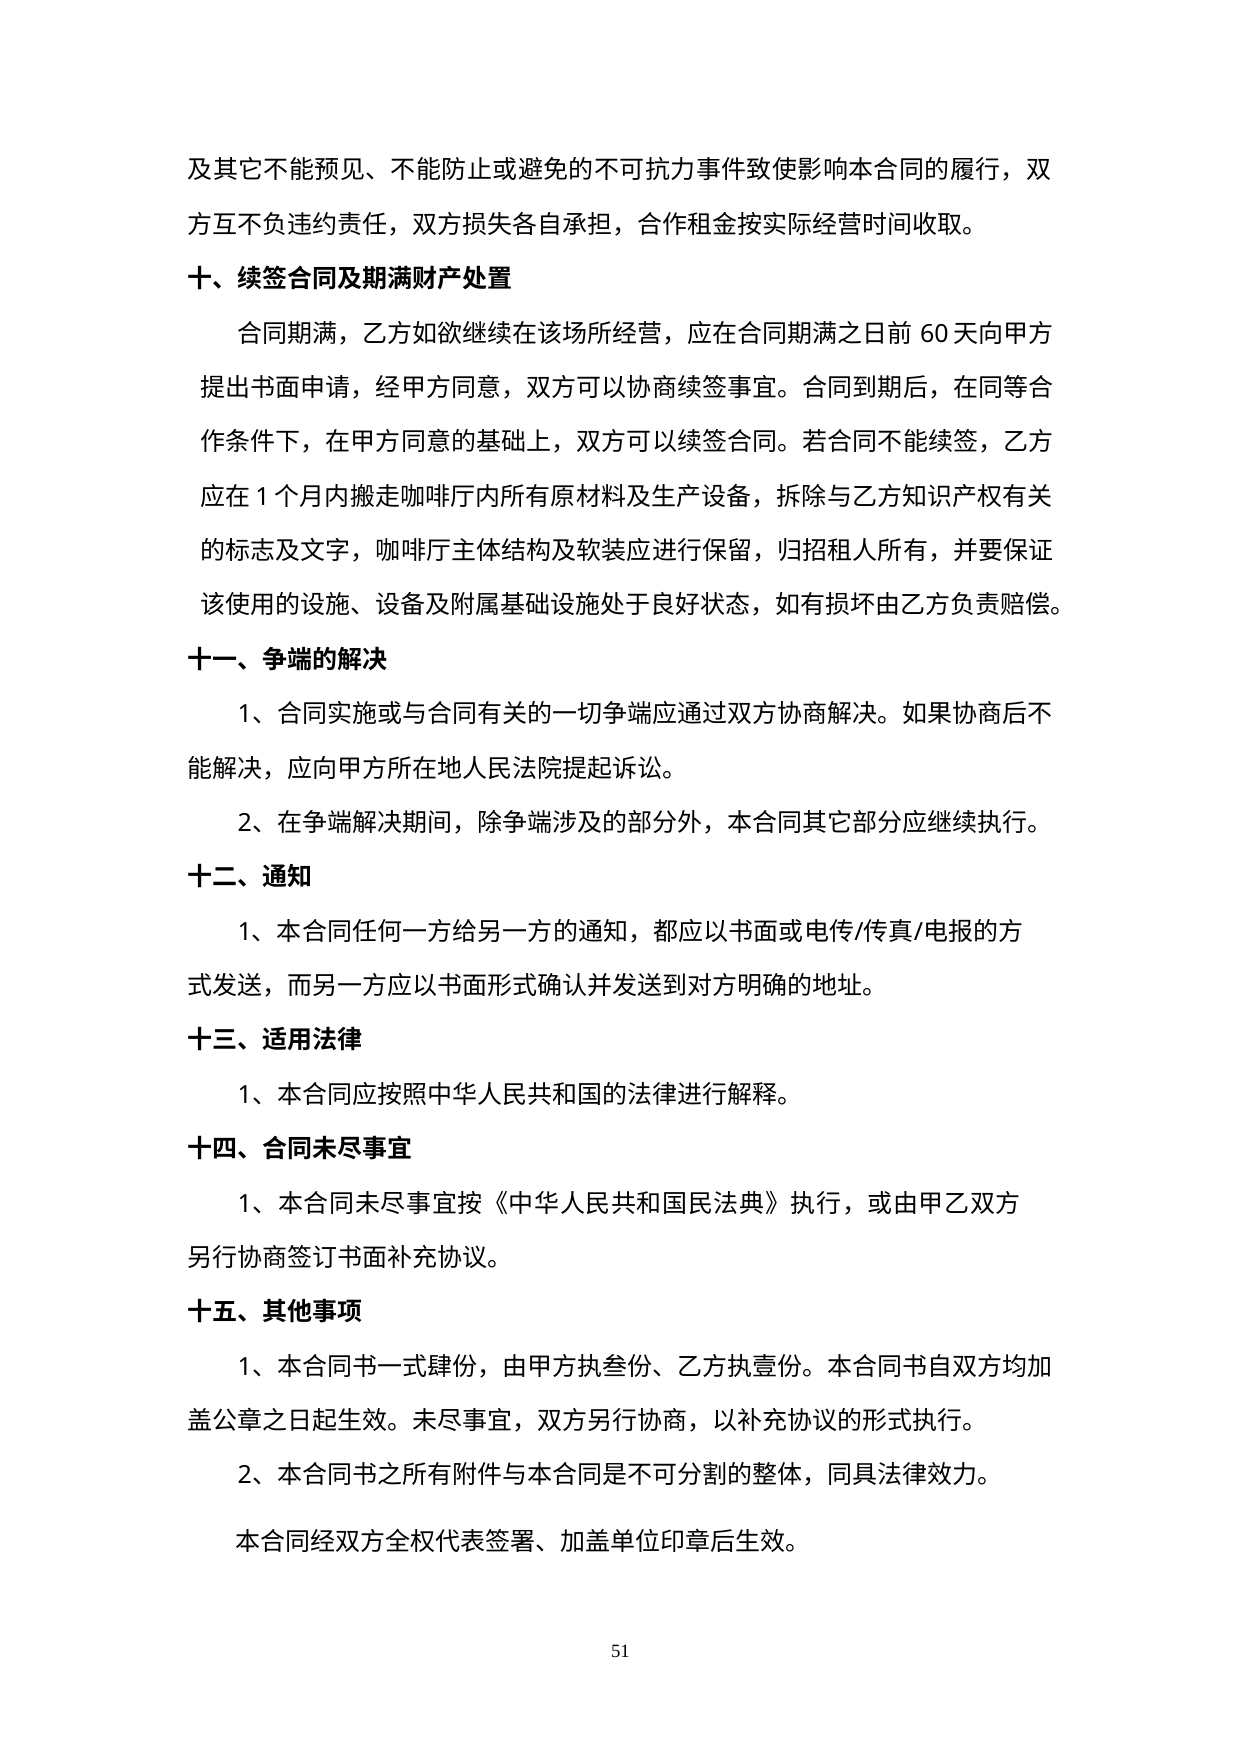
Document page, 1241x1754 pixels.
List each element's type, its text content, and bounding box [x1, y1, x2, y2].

text 1、本合同书一式肆份，由甲方执叁份、乙方执壹份。本合同书自双方均加盖公章之日起生效。未尽事宜，双方另行协商，以补充协议的形式执行。 [187, 1346, 1053, 1437]
text 1、本合同未尽事宜按《中华人民共和国民法典》执行，或由甲乙双方另行协商签订书面补充协议。 [187, 1183, 1023, 1274]
text 本合同经双方全权代表签署、加盖单位印章后生效。 [187, 1522, 1053, 1558]
text 十三、适用法律 [187, 1020, 1023, 1056]
text 2、在争端解决期间，除争端涉及的部分外，本合同其它部分应继续执行。 [187, 802, 1053, 839]
text 合同期满，乙方如欲继续在该场所经营，应在合同期满之日前60天向甲方提出书面申请，经甲方同意，双方可以协商续签事宜。合同到期后，在同等合作条件下，在甲方同意的基础上，双方可以续签合同。若合同不能续签，乙方应在1个月内搬走咖啡厅内所有原材料及生产设备，拆除与乙方知识产权有关的标志及文字，咖啡厅主体结构及软装应进行保留，归招租人所有，并要保证该使用的设施、设备及附属基础设施处于良好状态，如有损坏由乙方负责赔偿。 [200, 313, 1054, 621]
text 十五、其他事项 [187, 1292, 1053, 1328]
text 1、本合同应按照中华人民共和国的法律进行解释。 [187, 1074, 1023, 1111]
text 2、本合同书之所有附件与本合同是不可分割的整体，同具法律效力。 [187, 1455, 1053, 1491]
text 十一、争端的解决 [187, 639, 1023, 676]
text 1、本合同任何一方给另一方的通知，都应以书面或电传/传真/电报的方式发送，而另一方应以书面形式确认并发送到对方明确的地址。 [187, 911, 1023, 1002]
text 十四、合同未尽事宜 [187, 1129, 1023, 1165]
text 十、续签合同及期满财产处置 [187, 259, 1054, 295]
text 十二、通知 [187, 857, 1023, 893]
text 1、合同实施或与合同有关的一切争端应通过双方协商解决。如果协商后不能解决，应向甲方所在地人民法院提起诉讼。 [187, 694, 1053, 784]
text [187, 150, 1054, 241]
